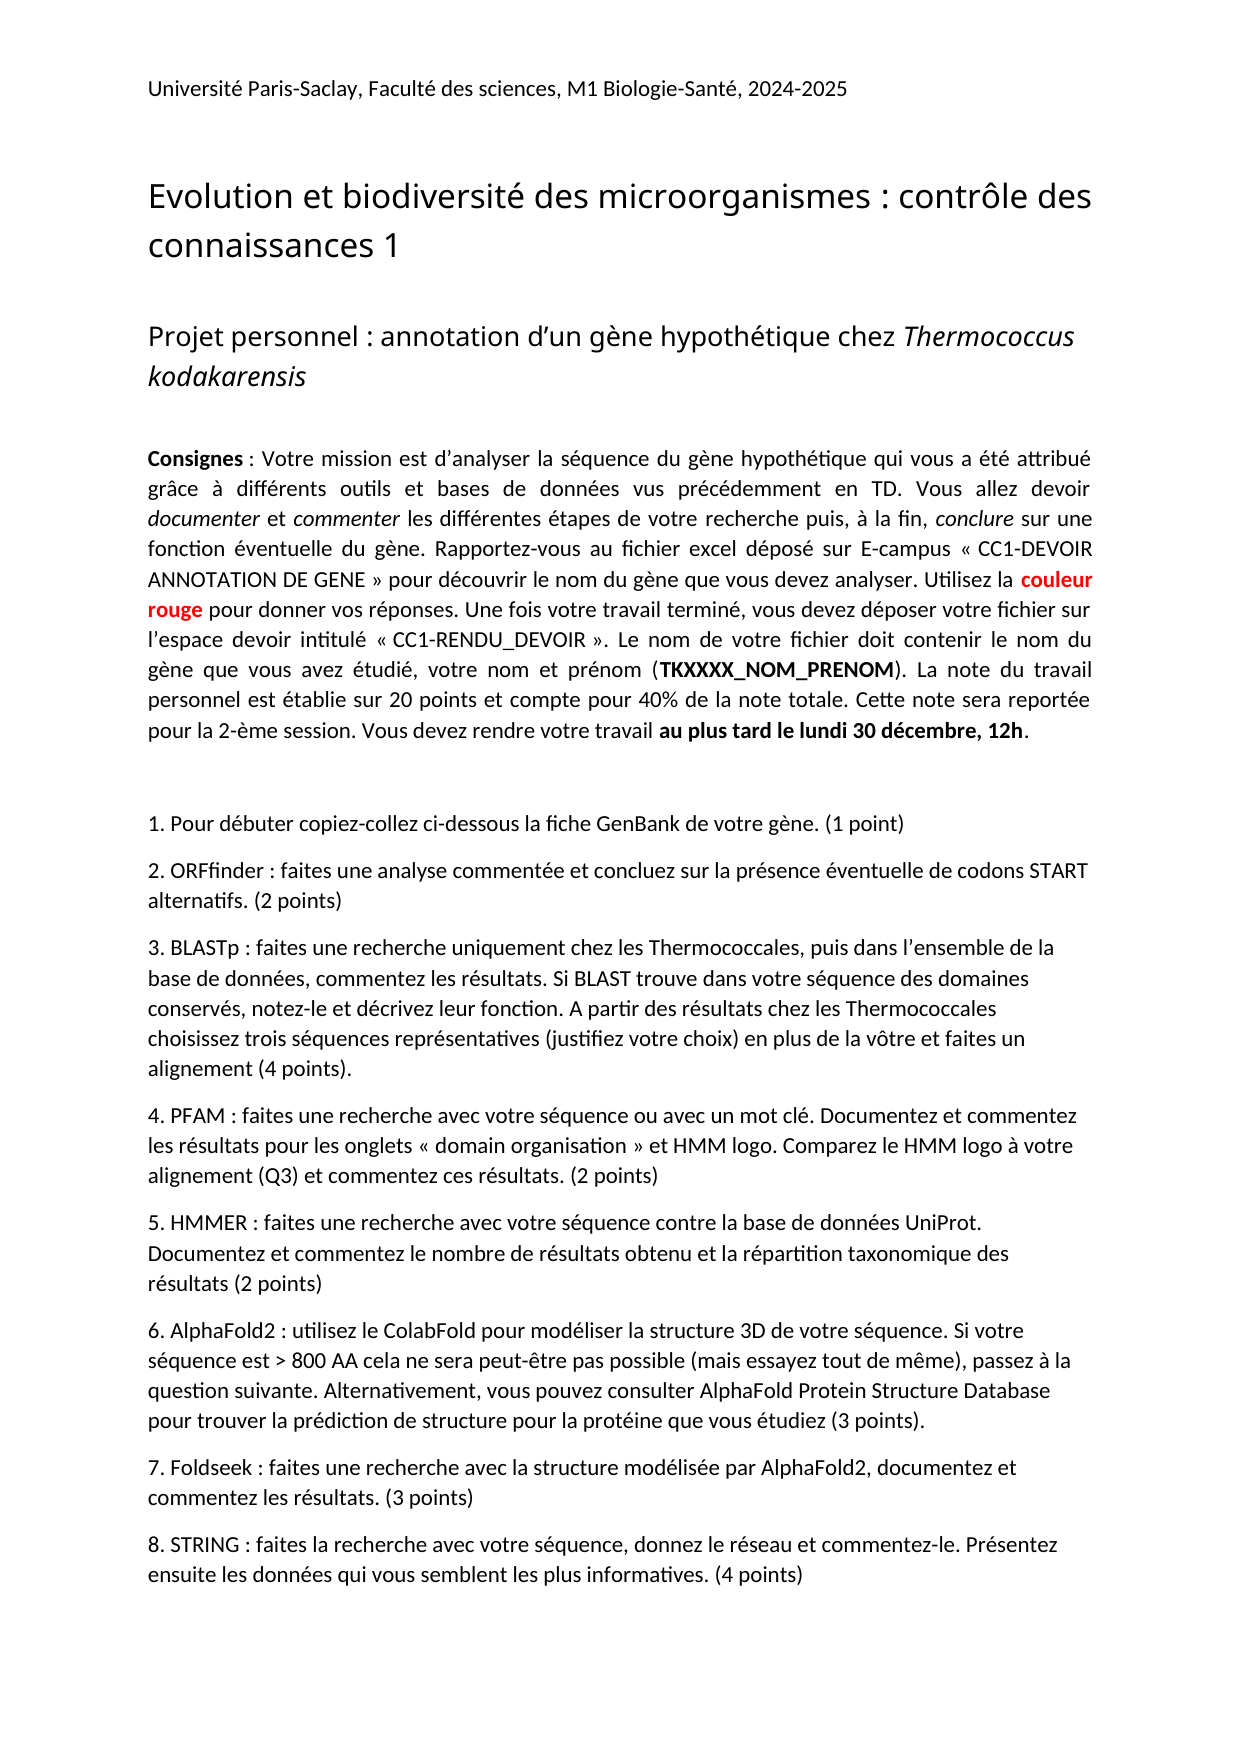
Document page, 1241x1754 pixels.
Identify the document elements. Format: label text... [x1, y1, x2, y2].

subtitle Projet personnel : annotation d’un gène hypothétique chez Thermococcus kodakarensis [148, 317, 1093, 394]
text 5. HMMER : faites une recherche avec votre séquence contre la base de données UniProt. Documentez et commentez le nombre de résultats obtenu et la répartition taxonomique des résultats (2 points) [148, 1208, 1093, 1297]
subtitle Evolution et biodiversité des microorganismes : contrôle des connaissances 1 [148, 173, 1093, 267]
text 7. Foldseek : faites une recherche avec la structure modélisée par AlphaFold2, documentez et commentez les résultats. (3 points) [148, 1453, 1093, 1511]
text 4. PFAM : faites une recherche avec votre séquence ou avec un mot clé. Documentez et commentez les résultats pour les onglets « domain organisation » et HMM logo. Comparez le HMM logo à votre alignement (Q3) et commentez ces résultats. (2 points) [148, 1101, 1093, 1189]
text 6. AlphaFold2 : utilisez le ColabFold pour modéliser la structure 3D de votre séquence. Si votre séquence est > 800 AA cela ne sera peut-être pas possible (mais essayez tout de même), passez à la question suivante. Alternativement, vous pouvez consulter AlphaFold Protein Structure Database pour trouver la prédiction de structure pour la protéine que vous étudiez (3 points). [148, 1316, 1093, 1434]
text 2. ORFfinder : faites une analyse commentée et concluez sur la présence éventuelle de codons START alternatifs. (2 points) [148, 856, 1093, 914]
text 8. STRING : faites la recherche avec votre séquence, donnez le réseau et commentez-le. Présentez ensuite les données qui vous semblent les plus informatives. (4 points) [148, 1530, 1093, 1588]
text 1. Pour débuter copiez-collez ci-dessous la fiche GenBank de votre gène. (1 point) [148, 809, 1093, 837]
text 3. BLASTp : faites une recherche uniquement chez les Thermococcales, puis dans l’ensemble de la base de données, commentez les résultats. Si BLAST trouve dans votre séquence des domaines conservés, notez-le et décrivez leur fonction. A partir des résultats chez les Thermococcales choisissez trois séquences représentatives (justifiez votre choix) en plus de la vôtre et faites un alignement (4 points). [148, 933, 1093, 1082]
text Consignes : Votre mission est d’analyser la séquence du gène hypothétique qui vous a été attribué grâce à différents outils et bases de données vus précédemment en TD. Vous allez devoir documenter et commenter les différentes étapes de votre recherche puis, à la fin, conclure sur une fonction éventuelle du gène. Rapportez-vous au fichier excel déposé sur E-campus « CC1-DEVOIR ANNOTATION DE GENE » pour découvrir le nom du gène que vous devez analyser. Utilisez la couleur rouge pour donner vos réponses. Une fois votre travail terminé, vous devez déposer votre fichier sur l’espace devoir intitulé « CC1-RENDU_DEVOIR ». Le nom de votre fichier doit contenir le nom du gène que vous avez étudié, votre nom et prénom (TKXXXX_NOM_PRENOM). La note du travail personnel est établie sur 20 points et compte pour 40% de la note totale. Cette note sera reportée pour la 2-ème session. Vous devez rendre votre travail au plus tard le lundi 30 décembre, 12h. [148, 444, 1093, 744]
